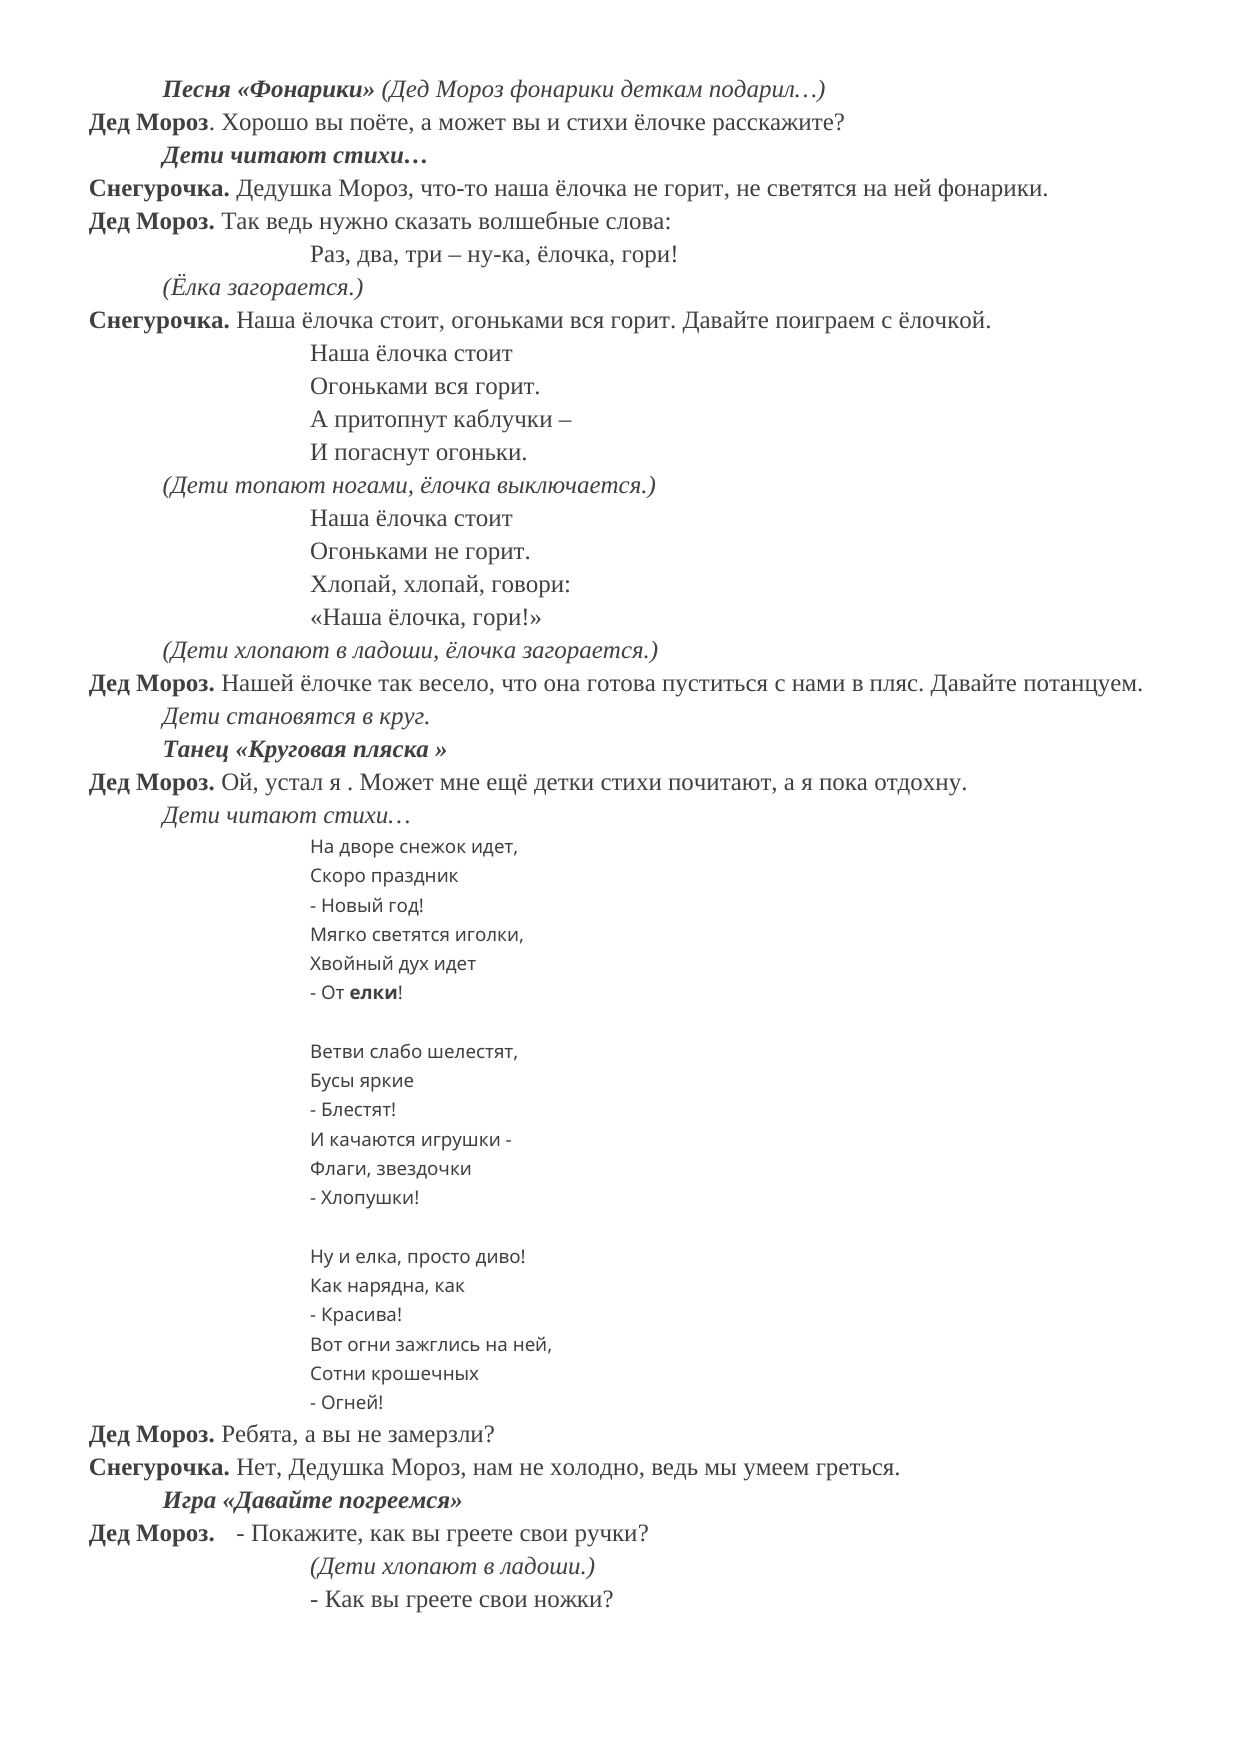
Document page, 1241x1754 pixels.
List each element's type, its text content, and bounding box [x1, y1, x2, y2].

text На дворе снежок идет, Скоро праздник - Новый год! Мягко светятся иголки, Хвойный дух идет - От елки! Ветви слабо шелестят, Бусы яркие - Блестят! И качаются игрушки - Флаги, звездочки - Хлопушки! Ну и елка, просто диво! Как нарядна, как - Красива! Вот огни зажглись на ней, Сотни крошечных - Огней! [310, 833, 1152, 1415]
text Дед Мороз. Так ведь нужно сказать волшебные слова: [89, 206, 1152, 235]
text Танец «Круговая пляска » [89, 734, 1152, 763]
text Огоньками не горит. [89, 536, 1152, 565]
text (Дети хлопают в ладоши.) [89, 1551, 1152, 1579]
text Наша ёлочка стоит [89, 503, 1152, 532]
text (Ёлка загорается.) [89, 272, 1152, 301]
text Снегурочка. Дедушка Мороз, что-то наша ёлочка не горит, не светятся на ней фонарики. [89, 173, 1152, 202]
text Дед Мороз. - Покажите, как вы греете свои ручки? [89, 1518, 1152, 1547]
text Наша ёлочка стоит [89, 338, 1152, 367]
text Раз, два, три – ну-ка, ёлочка, гори! [89, 239, 1152, 268]
text Игра «Давайте погреемся» [89, 1485, 1152, 1513]
text Дети читают стихи… [89, 800, 1152, 829]
text (Дети топают ногами, ёлочка выключается.) [89, 470, 1152, 499]
text - Как вы греете свои ножки? [89, 1584, 1152, 1613]
text Хлопай, хлопай, говори: [89, 569, 1152, 598]
text Снегурочка. Наша ёлочка стоит, огоньками вся горит. Давайте поиграем с ёлочкой. [89, 305, 1152, 334]
text Огоньками вся горит. [89, 371, 1152, 400]
text Дед Мороз. Ребята, а вы не замерзли? [89, 1419, 1152, 1447]
text (Дети хлопают в ладоши, ёлочка загорается.) [89, 635, 1152, 664]
text И погаснут огоньки. [89, 437, 1152, 466]
text «Наша ёлочка, гори!» [89, 602, 1152, 631]
text Дети читают стихи… [89, 140, 1152, 169]
text А притопнут каблучки – [89, 404, 1152, 433]
text Дед Мороз. Нашей ёлочке так весело, что она готова пуститься с нами в пляс. Давайте потанцуем. [89, 668, 1152, 697]
text Дед Мороз. Ой, устал я . Может мне ещё детки стихи почитают, а я пока отдохну. [89, 767, 1152, 796]
text Песня «Фонарики» (Дед Мороз фонарики деткам подарил…) [89, 74, 1152, 103]
text Дед Мороз. Хорошо вы поёте, а может вы и стихи ёлочке расскажите? [89, 107, 1152, 136]
text Снегурочка. Нет, Дедушка Мороз, нам не холодно, ведь мы умеем греться. [89, 1452, 1152, 1481]
text Дети становятся в круг. [89, 701, 1152, 730]
